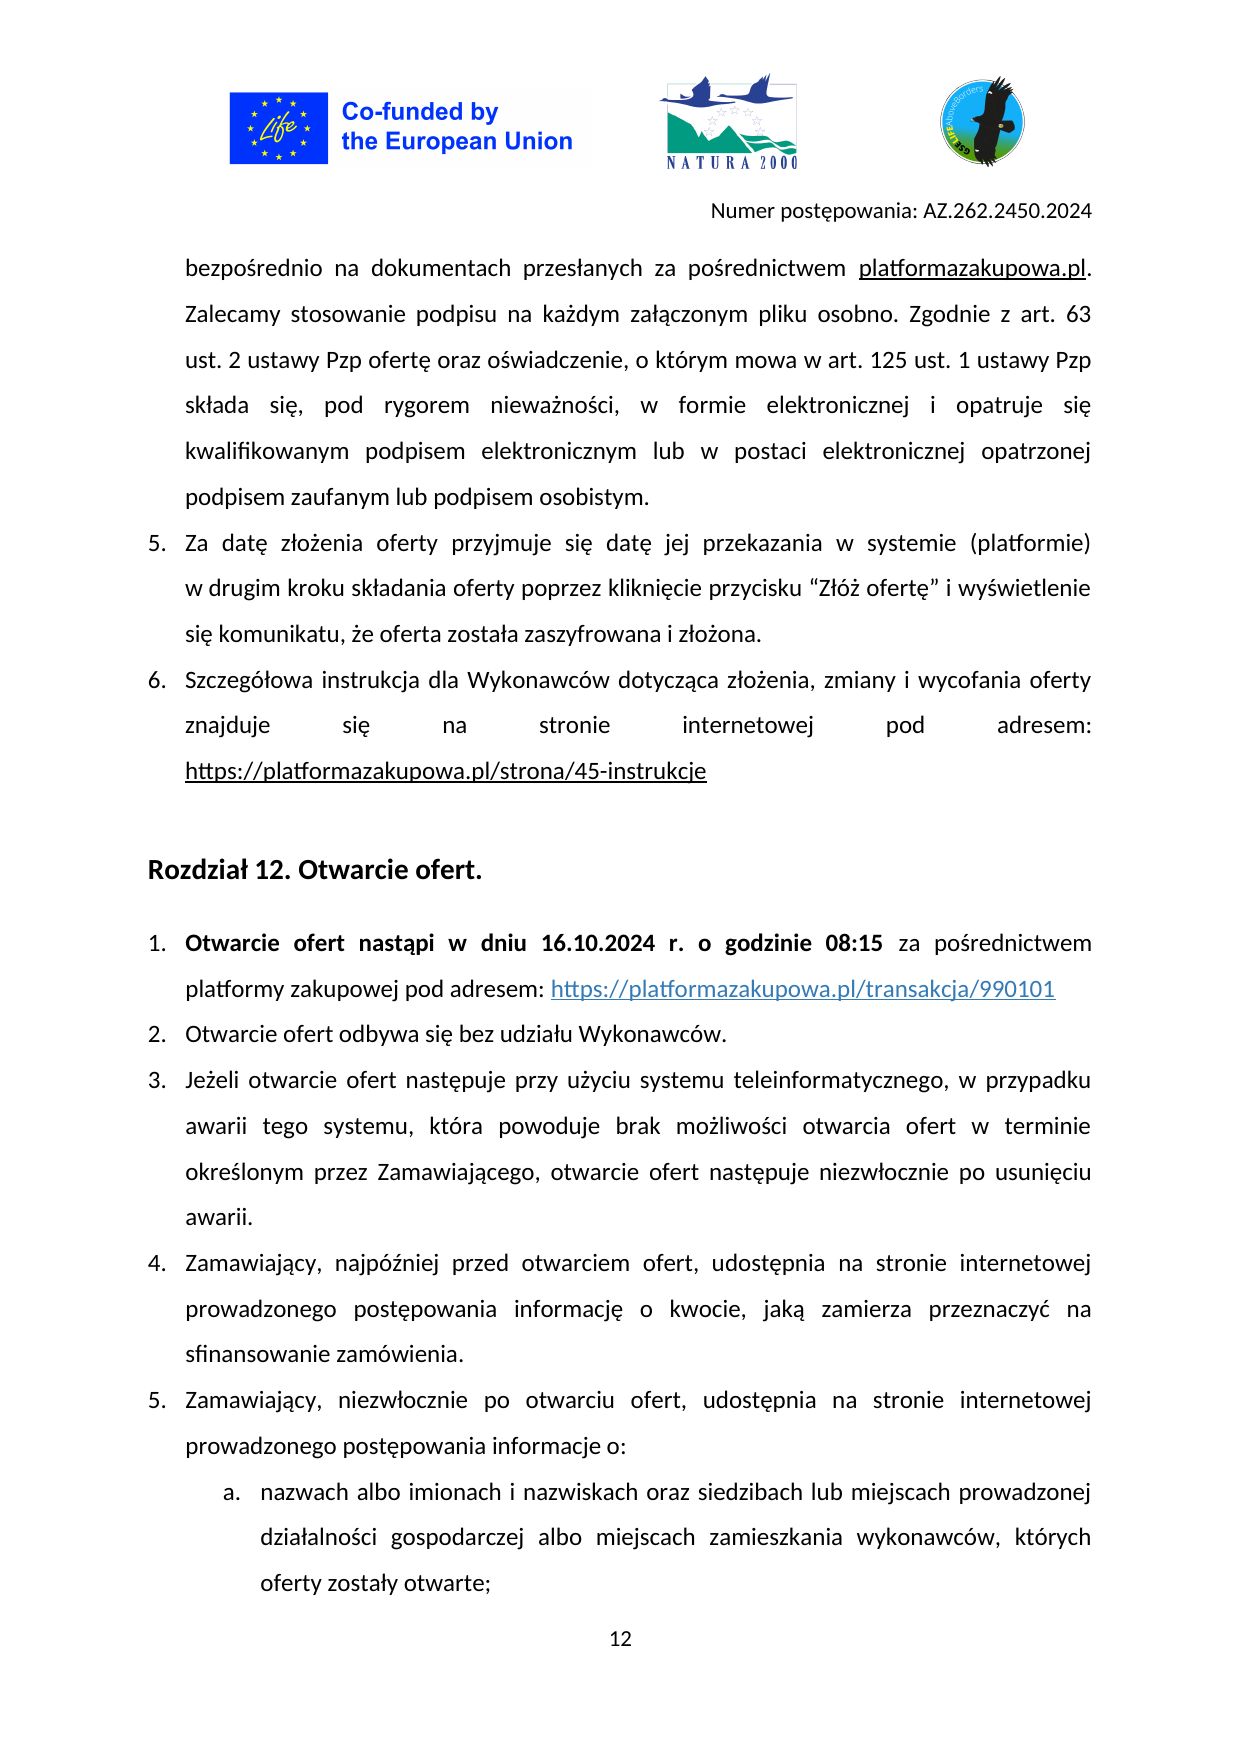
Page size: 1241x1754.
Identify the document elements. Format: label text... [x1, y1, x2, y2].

picture [225, 88, 593, 169]
list Jeżeli otwarcie ofert następuje przy użyciu systemu teleinformatycznego, w przypadku awarii tego systemu, która powoduje brak możliwości otwarcia ofert w terminie określonym przez Zamawiającego, otwarcie ofert następuje niezwłocznie po usunięciu awarii. [148, 1064, 1093, 1232]
list Zamawiający, najpóźniej przed otwarciem ofert, udostępnia na stronie internetowej prowadzonego postępowania informację o kwocie, jaką zamierza przeznaczyć na sfinansowanie zamówienia. [148, 1247, 1093, 1369]
list Za datę złożenia oferty przyjmuje się datę jej przekazania w systemie (platformie) w drugim kroku składania oferty poprzez kliknięcie przycisku “Złóż ofertę” i wyświetlenie się komunikatu, że oferta została zaszyfrowana i złożona. [148, 527, 1093, 649]
list nazwach albo imionach i nazwiskach oraz siedzibach lub miejscach prowadzonej działalności gospodarczej albo miejscach zamieszkania wykonawców, których oferty zostały otwarte; [223, 1476, 1093, 1598]
list Zamawiający, niezwłocznie po otwarciu ofert, udostępnia na stronie internetowej prowadzonego postępowania informacje o: [148, 1384, 1093, 1461]
list Szczegółowa instrukcja dla Wykonawców dotycząca złożenia, zmiany i wycofania oferty znajduje się na stronie internetowej pod adresem: https://platformazakupowa.pl/strona/45-instrukcje [148, 664, 1093, 786]
subtitle Rozdział 12. Otwarcie ofert. [148, 851, 1093, 887]
list Otwarcie ofert odbywa się bez udziału Wykonawców. [148, 1018, 1093, 1049]
list Otwarcie ofert nastąpi w dniu 16.10.2024 r. o godzinie 08:15 za pośrednictwem platformy zakupowej pod adresem: https://platformazakupowa.pl/transakcja/990101 [148, 927, 1093, 1003]
picture [931, 73, 1034, 169]
picture [659, 73, 797, 169]
